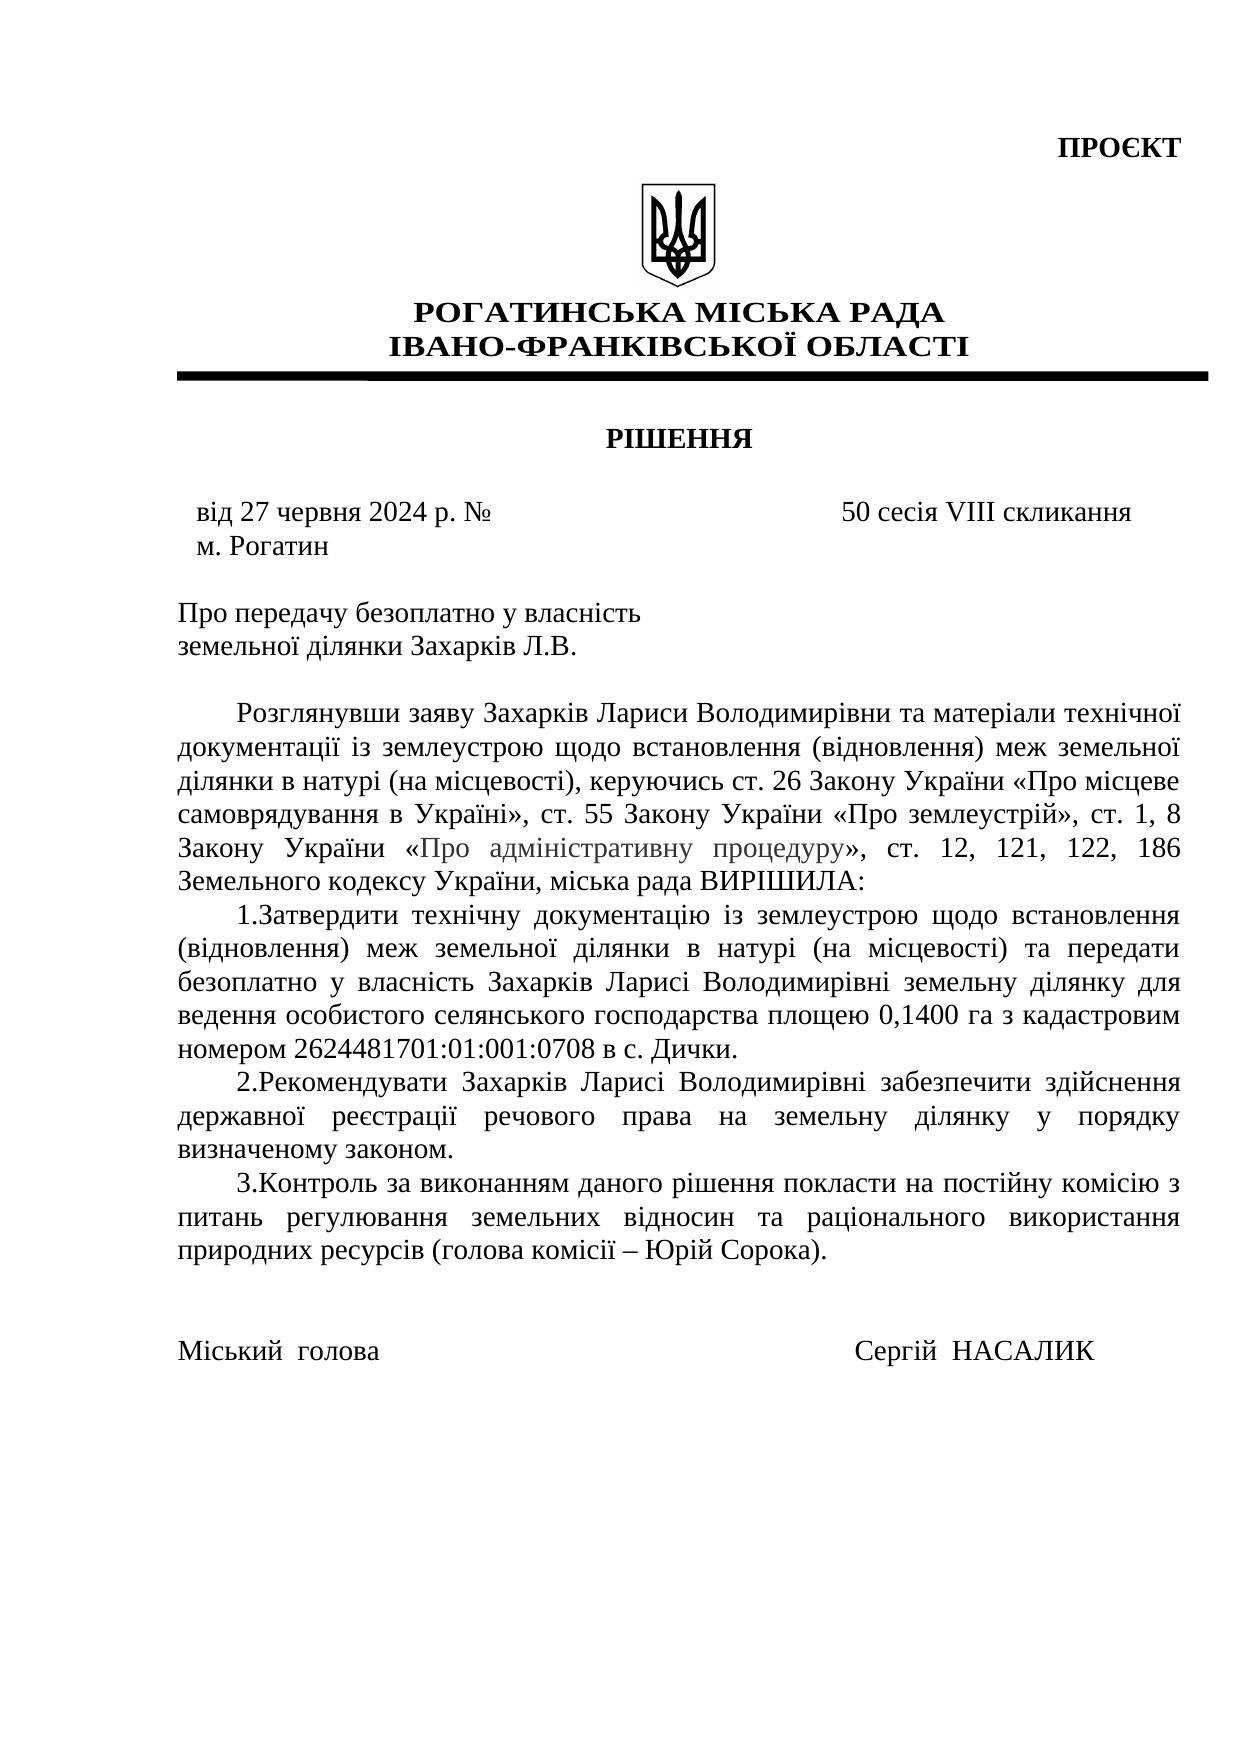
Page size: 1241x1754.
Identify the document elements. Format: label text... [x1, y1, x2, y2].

text земельної ділянки Захарків Л.В. [177, 628, 1181, 662]
text 2.Рекомендувати Захарків Ларисі Володимирівні забезпечити здійснення державної реєстрації речового права на земельну ділянку у порядку визначеному законом. [177, 1064, 1181, 1165]
text Розглянувши заяву Захарків Лариси Володимирівни та матеріали технічної документації із землеустрою щодо встановлення (відновлення) меж земельної ділянки в натурі (на місцевості), керуючись ст. 26 Закону України «Про місцеве самоврядування в Україні», ст. 55 Закону України «Про землеустрій», ст. 1, 8 Закону України «Про адміністративну процедуру», ст. 12, 121, 122, 186 Земельного кодексу України, міська рада ВИРІШИЛА: [177, 696, 1181, 897]
text м. Рогатин [196, 528, 1237, 561]
text Міський голова Сергій НАСАЛИК [177, 1333, 1181, 1366]
text РІШЕННЯ [177, 421, 1181, 454]
text 1.Затвердити технічну документацію із землеустрою щодо встановлення (відновлення) меж земельної ділянки в натурі (на місцевості) та передати безоплатно у власність Захарків Ларисі Володимирівні земельну ділянку для ведення особистого селянського господарства площею 0,1400 га з кадастровим номером 2624481701:01:001:0708 в с. Дички. [177, 897, 1181, 1064]
text Про передачу безоплатно у власність [177, 595, 1237, 628]
text РОГАТИНСЬКА МІСЬКА РАДА [177, 295, 1181, 329]
text ПРОЄКТ [177, 131, 1181, 164]
text 3.Контроль за виконанням даного рішення покласти на постійну комісію з питань регулювання земельних відносин та раціонального використання природних ресурсів (голова комісії – Юрій Сорока). [177, 1165, 1181, 1266]
text від 27 червня 2024 р. № 50 сесія VIII скликання [196, 494, 1237, 528]
text ІВАНО-ФРАНКІВСЬКОЇ ОБЛАСТІ [177, 329, 1181, 362]
